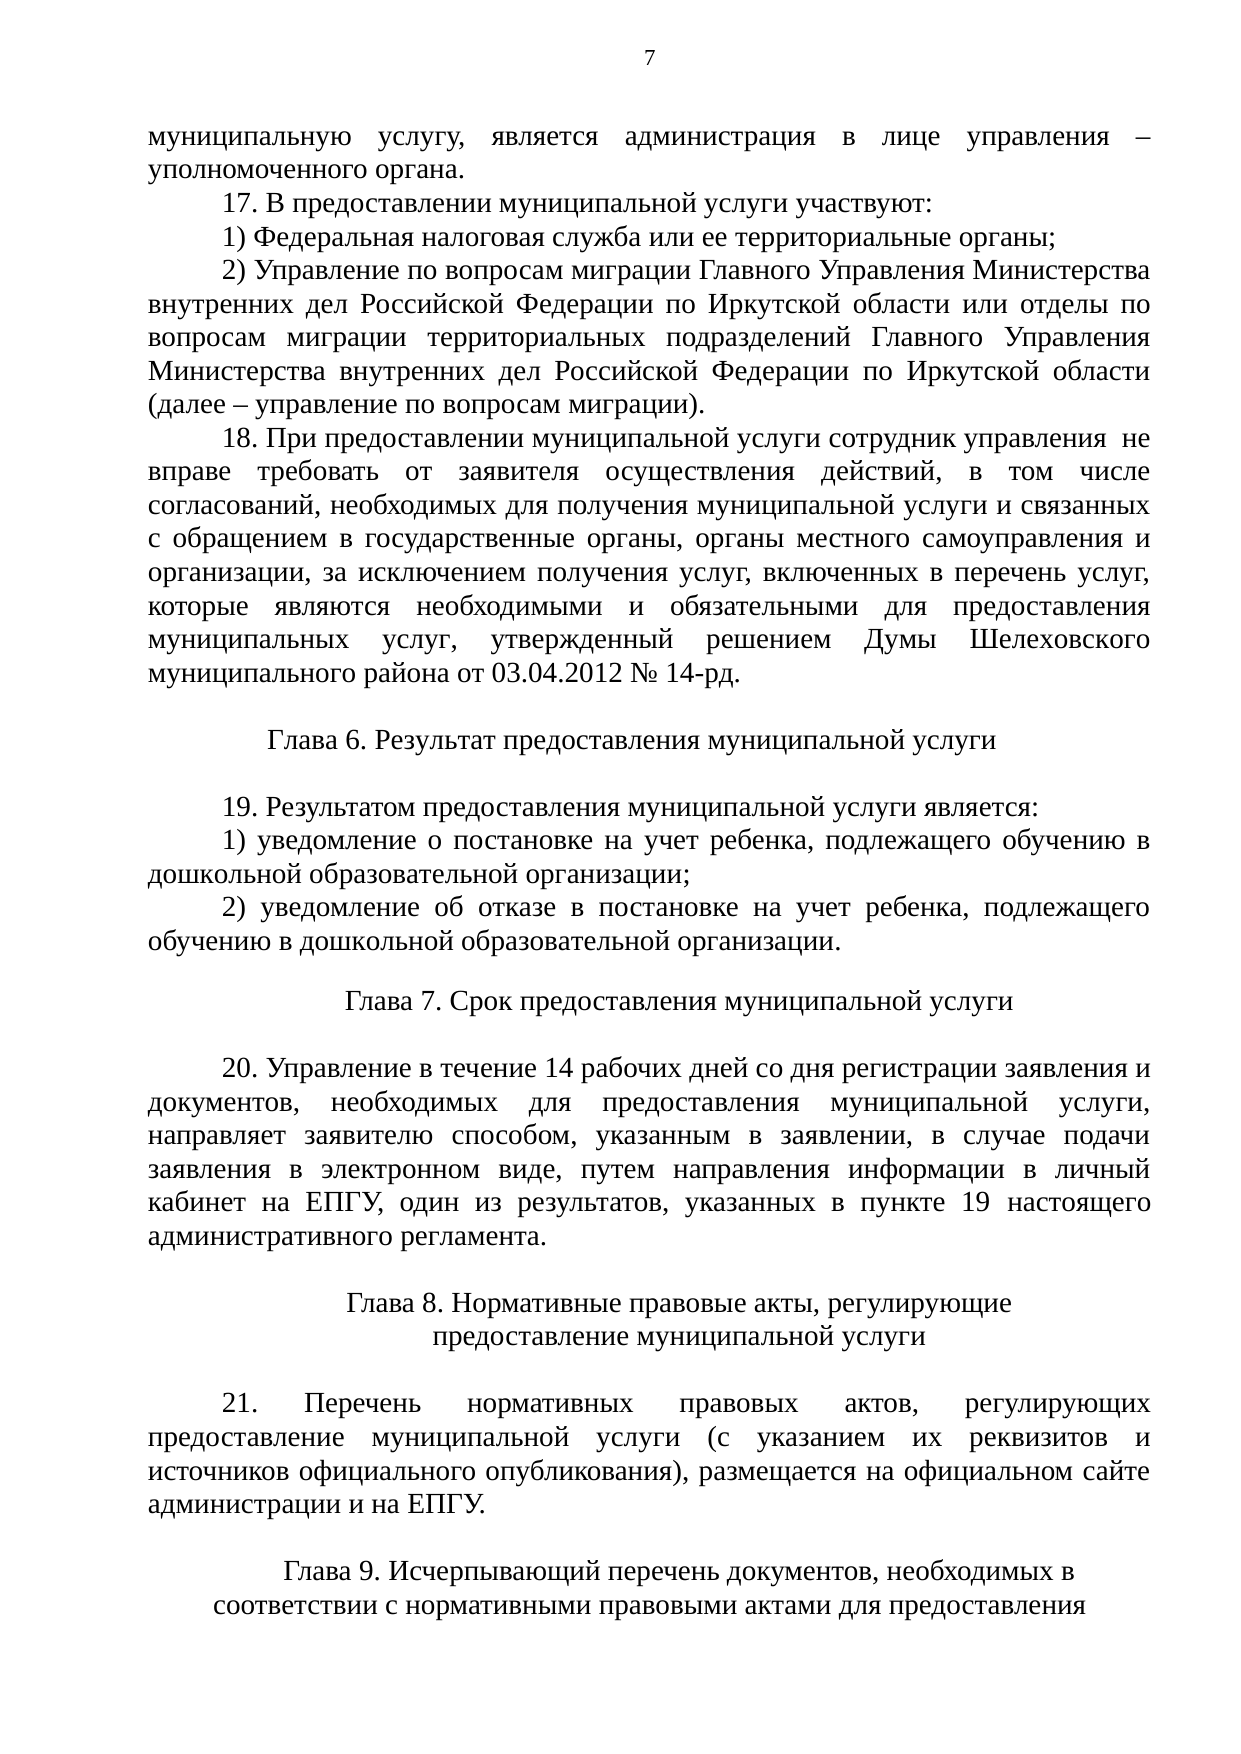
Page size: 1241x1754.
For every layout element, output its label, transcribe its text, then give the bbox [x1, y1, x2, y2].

text Глава 6. Результат предоставления муниципальной услуги [148, 722, 1116, 755]
text 1) Федеральная налоговая служба или ее территориальные органы; [148, 219, 1151, 252]
text предоставление муниципальной услуги [148, 1318, 1151, 1352]
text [148, 118, 1151, 185]
text 2) уведомление об отказе в постановке на учет ребенка, подлежащего обучению в дошкольной образовательной организации. [148, 889, 1151, 957]
text 17. В предоставлении муниципальной услуги участвуют: [148, 185, 1151, 219]
text 20. Управление в течение 14 рабочих дней со дня регистрации заявления и документов, необходимых для предоставления муниципальной услуги, направляет заявителю способом, указанным в заявлении, в случае подачи заявления в электронном виде, путем направления информации в личный кабинет на ЕПГУ, один из результатов, указанных в пункте 19 настоящего административного регламента. [148, 1050, 1151, 1251]
text 19. Результатом предоставления муниципальной услуги является: [148, 789, 1151, 822]
text 21. Перечень нормативных правовых актов, регулирующих предоставление муниципальной услуги (с указанием их реквизитов и источников официального опубликования), размещается на официальном сайте администрации и на ЕПГУ. [148, 1386, 1151, 1520]
text 18. При предоставлении муниципальной услуги сотрудник управления не вправе требовать от заявителя осуществления действий, в том числе согласований, необходимых для получения муниципальной услуги и связанных с обращением в государственные органы, органы местного самоуправления и организации, за исключением получения услуг, включенных в перечень услуг, которые являются необходимыми и обязательными для предоставления муниципальных услуг, утвержденный решением Думы Шелеховского муниципального района от 03.04.2012 № 14-рд. [148, 420, 1151, 688]
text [148, 1553, 1151, 1620]
text 2) Управление по вопросам миграции Главного Управления Министерства внутренних дел Российской Федерации по Иркутской области или отделы по вопросам миграции территориальных подразделений Главного Управления Министерства внутренних дел Российской Федерации по Иркутской области (далее – управление по вопросам миграции). [148, 252, 1151, 420]
text Глава 8. Нормативные правовые акты, регулирующие [148, 1285, 1151, 1318]
text Глава 7. Срок предоставления муниципальной услуги [148, 983, 1151, 1017]
text 1) уведомление о постановке на учет ребенка, подлежащего обучению в дошкольной образовательной организации; [148, 822, 1151, 889]
